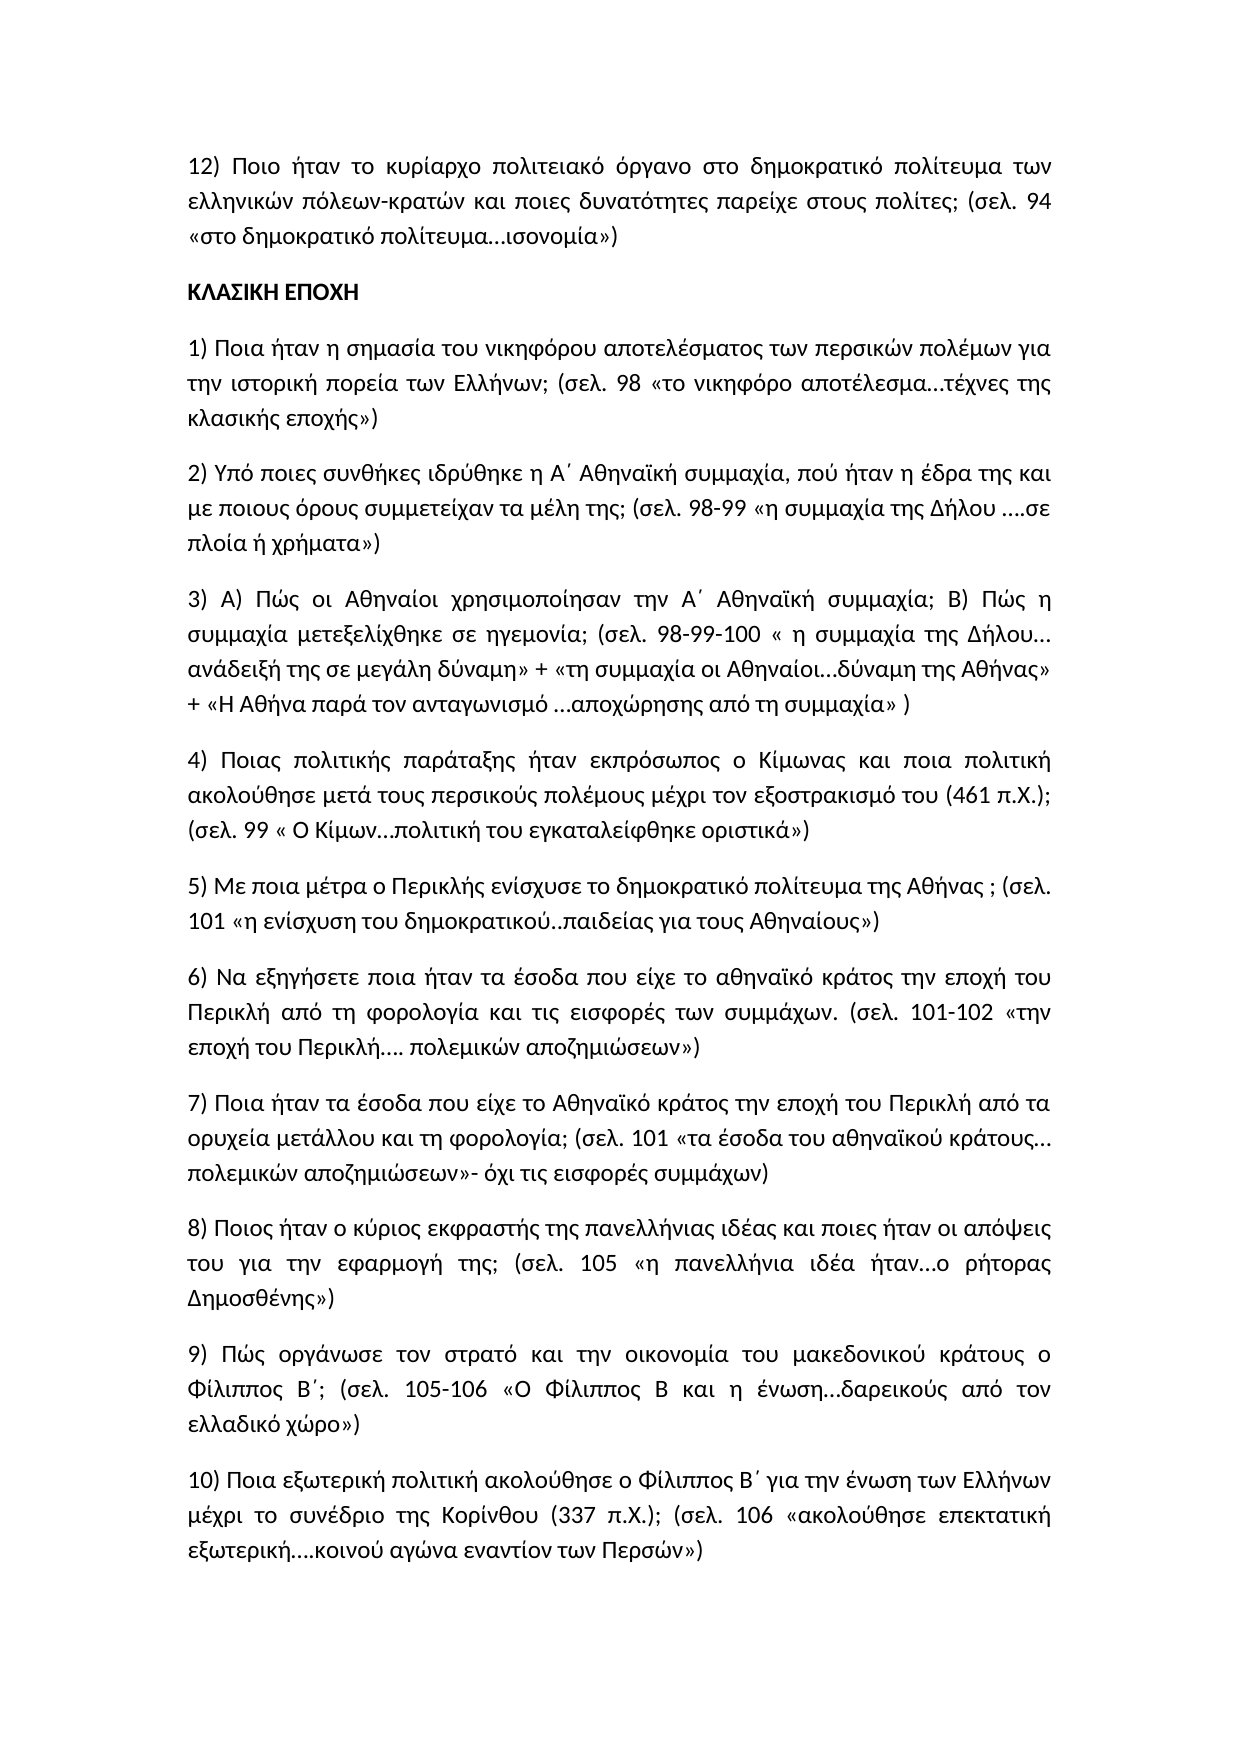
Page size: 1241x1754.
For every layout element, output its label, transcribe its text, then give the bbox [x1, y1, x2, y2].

text 1) Ποια ήταν η σημασία του νικηφόρου αποτελέσματος των περσικών πολέμων για την ιστορική πορεία των Ελλήνων; (σελ. 98 «το νικηφόρο αποτέλεσμα…τέχνες της κλασικής εποχής») [187, 332, 1053, 432]
text 8) Ποιος ήταν ο κύριος εκφραστής της πανελλήνιας ιδέας και ποιες ήταν οι απόψεις του για την εφαρμογή της; (σελ. 105 «η πανελλήνια ιδέα ήταν…ο ρήτορας Δημοσθένης») [187, 1212, 1053, 1313]
text 3) Α) Πώς οι Αθηναίοι χρησιμοποίησαν την Α΄ Αθηναϊκή συμμαχία; Β) Πώς η συμμαχία μετεξελίχθηκε σε ηγεμονία; (σελ. 98-99-100 « η συμμαχία της Δήλου…ανάδειξή της σε μεγάλη δύναμη» + «τη συμμαχία οι Αθηναίοι…δύναμη της Αθήνας» + «Η Αθήνα παρά τον ανταγωνισμό …αποχώρησης από τη συμμαχία» ) [187, 583, 1053, 719]
text ΚΛΑΣΙΚΗ ΕΠΟΧΗ [187, 276, 1053, 306]
text 2) Υπό ποιες συνθήκες ιδρύθηκε η Α΄ Αθηναϊκή συμμαχία, πού ήταν η έδρα της και με ποιους όρους συμμετείχαν τα μέλη της; (σελ. 98-99 «η συμμαχία της Δήλου ….σε πλοία ή χρήματα») [187, 457, 1053, 558]
text 12) Ποιο ήταν το κυρίαρχο πολιτειακό όργανο στο δημοκρατικό πολίτευμα των ελληνικών πόλεων-κρατών και ποιες δυνατότητες παρείχε στους πολίτες; (σελ. 94 «στο δημοκρατικό πολίτευμα…ισονομία») [187, 150, 1053, 251]
text 10) Ποια εξωτερική πολιτική ακολούθησε ο Φίλιππος Β΄ για την ένωση των Ελλήνων μέχρι το συνέδριο της Κορίνθου (337 π.Χ.); (σελ. 106 «ακολούθησε επεκτατική εξωτερική….κοινού αγώνα εναντίον των Περσών») [187, 1464, 1053, 1565]
text 7) Ποια ήταν τα έσοδα που είχε το Αθηναϊκό κράτος την εποχή του Περικλή από τα ορυχεία μετάλλου και τη φορολογία; (σελ. 101 «τα έσοδα του αθηναϊκού κράτους…πολεμικών αποζημιώσεων»- όχι τις εισφορές συμμάχων) [187, 1087, 1053, 1187]
text 5) Με ποια μέτρα ο Περικλής ενίσχυσε το δημοκρατικό πολίτευμα της Αθήνας ; (σελ. 101 «η ενίσχυση του δημοκρατικού..παιδείας για τους Αθηναίους») [187, 870, 1053, 936]
text 6) Να εξηγήσετε ποια ήταν τα έσοδα που είχε το αθηναϊκό κράτος την εποχή του Περικλή από τη φορολογία και τις εισφορές των συμμάχων. (σελ. 101-102 «την εποχή του Περικλή…. πολεμικών αποζημιώσεων») [187, 961, 1053, 1061]
text 4) Ποιας πολιτικής παράταξης ήταν εκπρόσωπος ο Κίμωνας και ποια πολιτική ακολούθησε μετά τους περσικούς πολέμους μέχρι τον εξοστρακισμό του (461 π.Χ.); (σελ. 99 « Ο Κίμων…πολιτική του εγκαταλείφθηκε οριστικά») [187, 744, 1053, 845]
text 9) Πώς οργάνωσε τον στρατό και την οικονομία του μακεδονικού κράτους ο Φίλιππος Β΄; (σελ. 105-106 «Ο Φίλιππος Β και η ένωση…δαρεικούς από τον ελλαδικό χώρο») [187, 1338, 1053, 1439]
